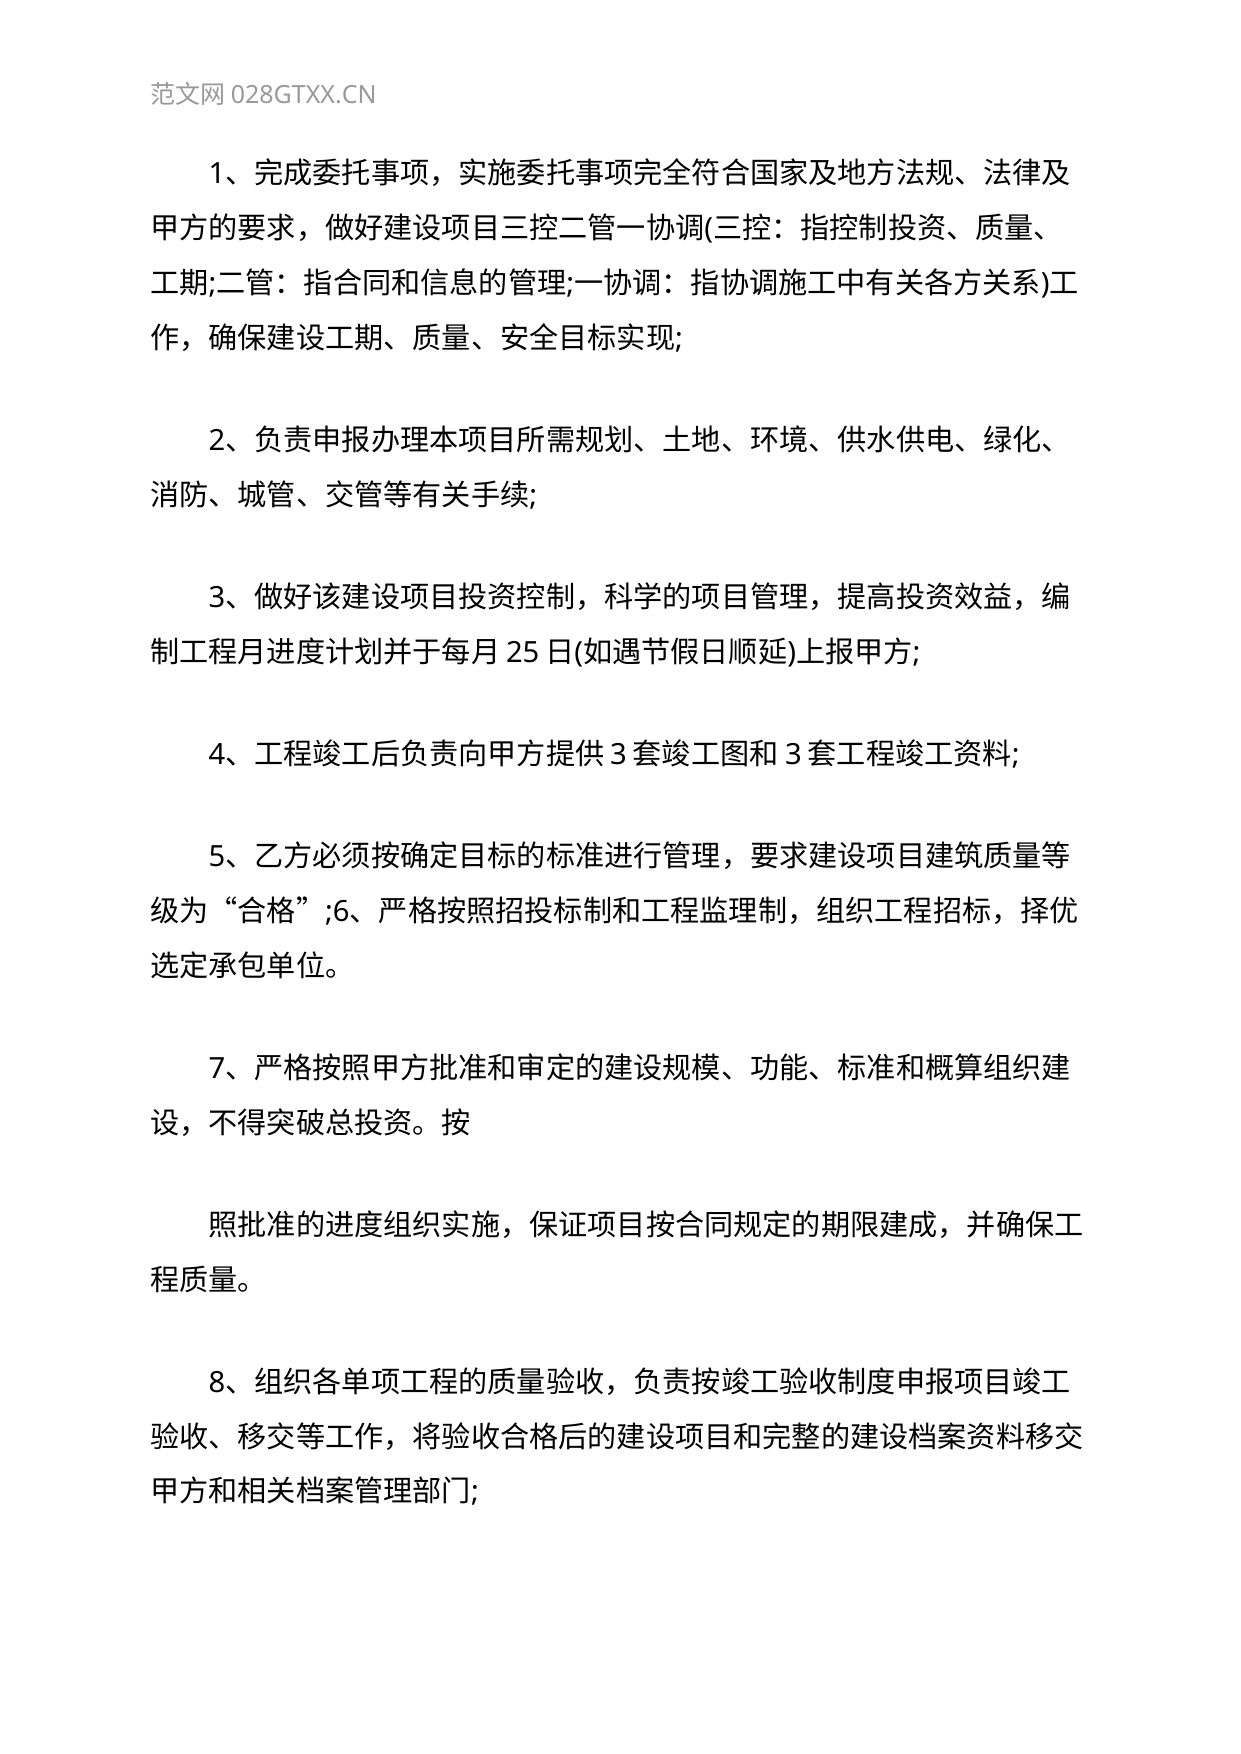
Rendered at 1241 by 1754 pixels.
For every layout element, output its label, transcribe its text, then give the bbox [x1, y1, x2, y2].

text 2、负责申报办理本项目所需规划、土地、环境、供水供电、绿化、消防、城管、交管等有关手续; [150, 417, 1090, 514]
text 1、完成委托事项，实施委托事项完全符合国家及地方法规、法律及甲方的要求，做好建设项目三控二管一协调(三控：指控制投资、质量、工期;二管：指合同和信息的管理;一协调：指协调施工中有关各方关系)工作，确保建设工期、质量、安全目标实现; [150, 150, 1090, 357]
text 7、严格按照甲方批准和审定的建设规模、功能、标准和概算组织建设，不得突破总投资。按 [150, 1045, 1090, 1142]
text 5、乙方必须按确定目标的标准进行管理，要求建设项目建筑质量等级为“合格”;6、严格按照招投标制和工程监理制，组织工程招标，择优选定承包单位。 [150, 833, 1090, 985]
text 3、做好该建设项目投资控制，科学的项目管理，提高投资效益，编制工程月进度计划并于每月25日(如遇节假日顺延)上报甲方; [150, 574, 1090, 671]
text 照批准的进度组织实施，保证项目按合同规定的期限建成，并确保工程质量。 [150, 1201, 1090, 1299]
text 8、组织各单项工程的质量验收，负责按竣工验收制度申报项目竣工验收、移交等工作，将验收合格后的建设项目和完整的建设档案资料移交甲方和相关档案管理部门; [150, 1358, 1090, 1510]
text 4、工程竣工后负责向甲方提供3套竣工图和 3套工程竣工资料; [150, 731, 1090, 773]
